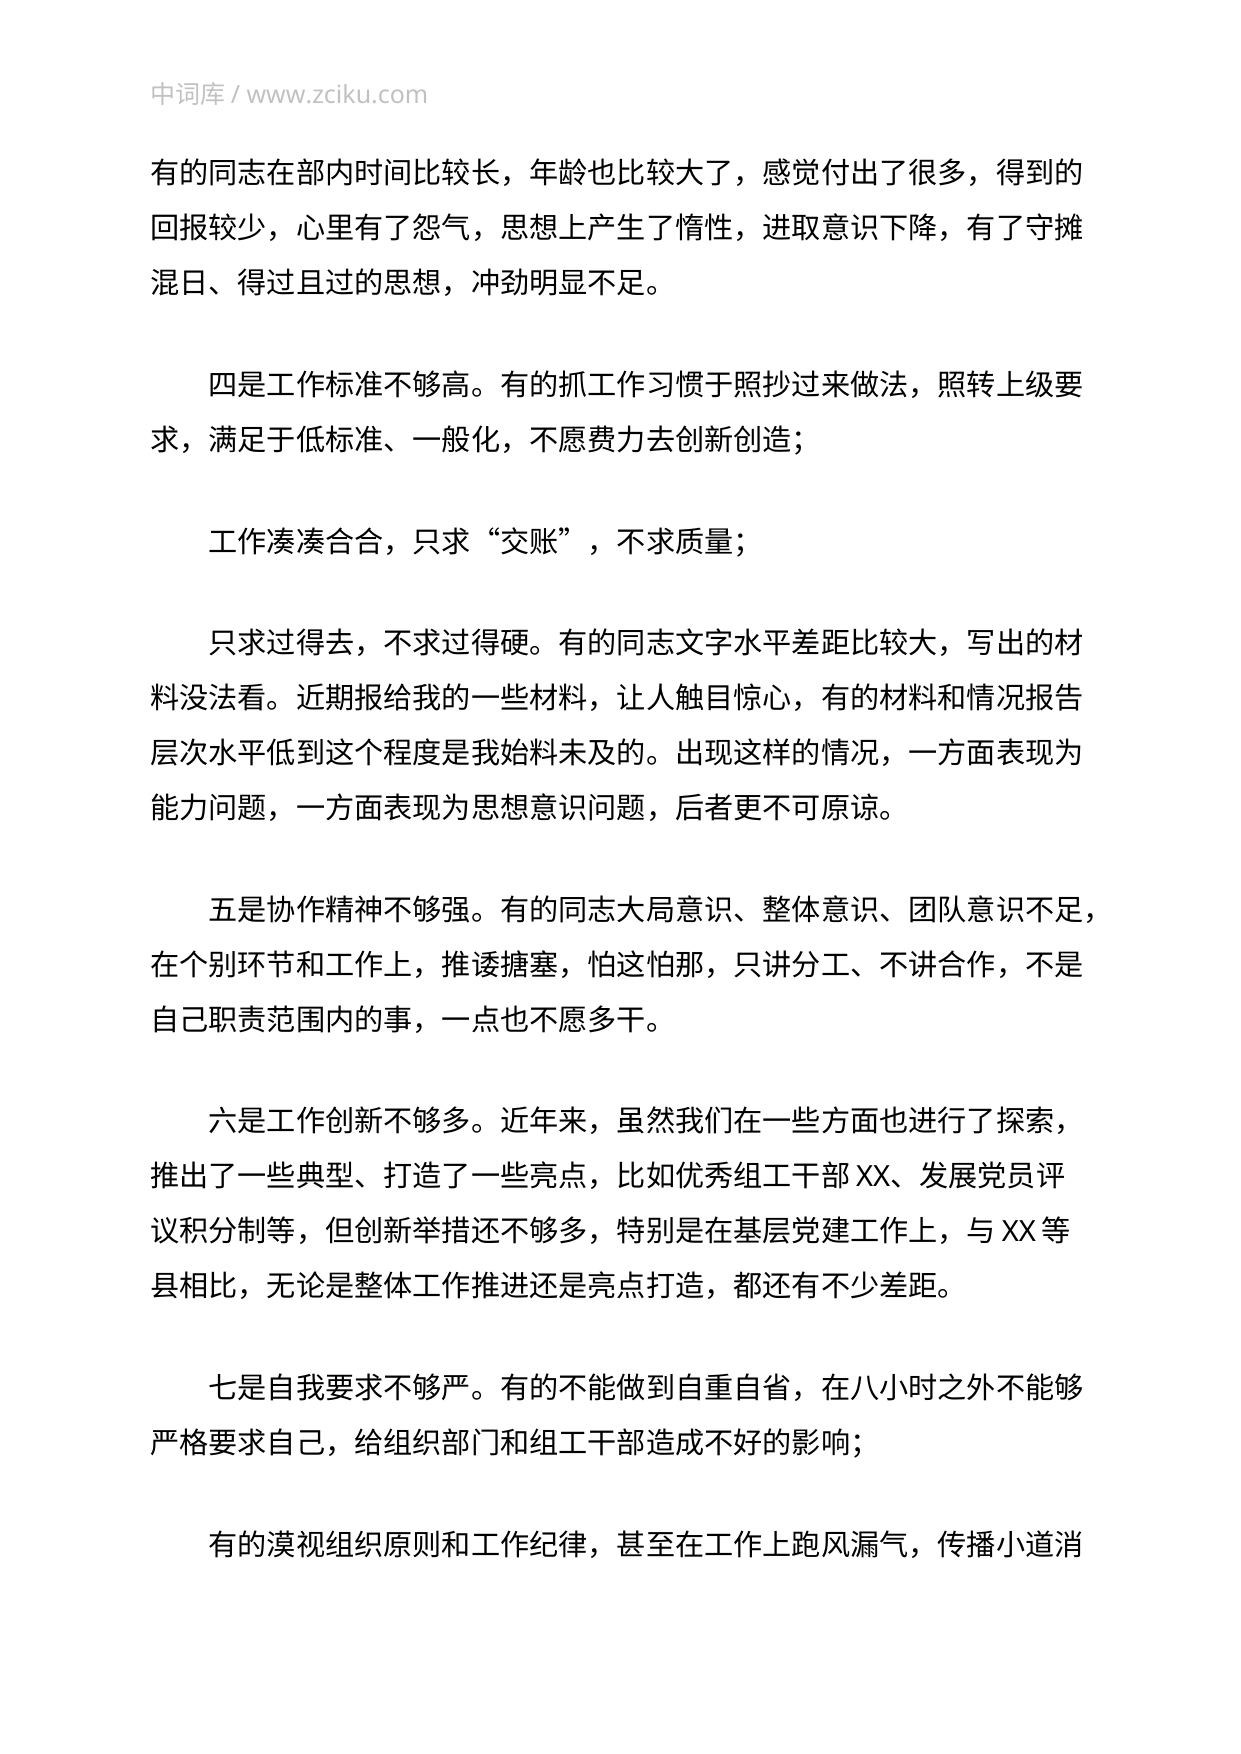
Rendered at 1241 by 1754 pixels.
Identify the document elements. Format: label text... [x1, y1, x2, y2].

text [150, 150, 1090, 302]
text 五是协作精神不够强。有的同志大局意识、整体意识、团队意识不足，在个别环节和工作上，推诿搪塞，怕这怕那，只讲分工、不讲合作，不是自己职责范围内的事，一点也不愿多干。 [150, 886, 1090, 1038]
text 六是工作创新不够多。近年来，虽然我们在一些方面也进行了探索，推出了一些典型、打造了一些亮点，比如优秀组工干部XX、发展党员评议积分制等，但创新举措还不够多，特别是在基层党建工作上，与XX等县相比，无论是整体工作推进还是亮点打造，都还有不少差距。 [150, 1098, 1090, 1305]
text 只求过得去，不求过得硬。有的同志文字水平差距比较大，写出的材料没法看。近期报给我的一些材料，让人触目惊心，有的材料和情况报告层次水平低到这个程度是我始料未及的。出现这样的情况，一方面表现为能力问题，一方面表现为思想意识问题，后者更不可原谅。 [150, 620, 1090, 827]
text 七是自我要求不够严。有的不能做到自重自省，在八小时之外不能够严格要求自己，给组织部门和组工干部造成不好的影响； [150, 1365, 1090, 1462]
text 四是工作标准不够高。有的抓工作习惯于照抄过来做法，照转上级要求，满足于低标准、一般化，不愿费力去创新创造； [150, 362, 1090, 459]
text 工作凑凑合合，只求“交账”，不求质量； [150, 518, 1090, 561]
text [150, 1521, 1090, 1564]
